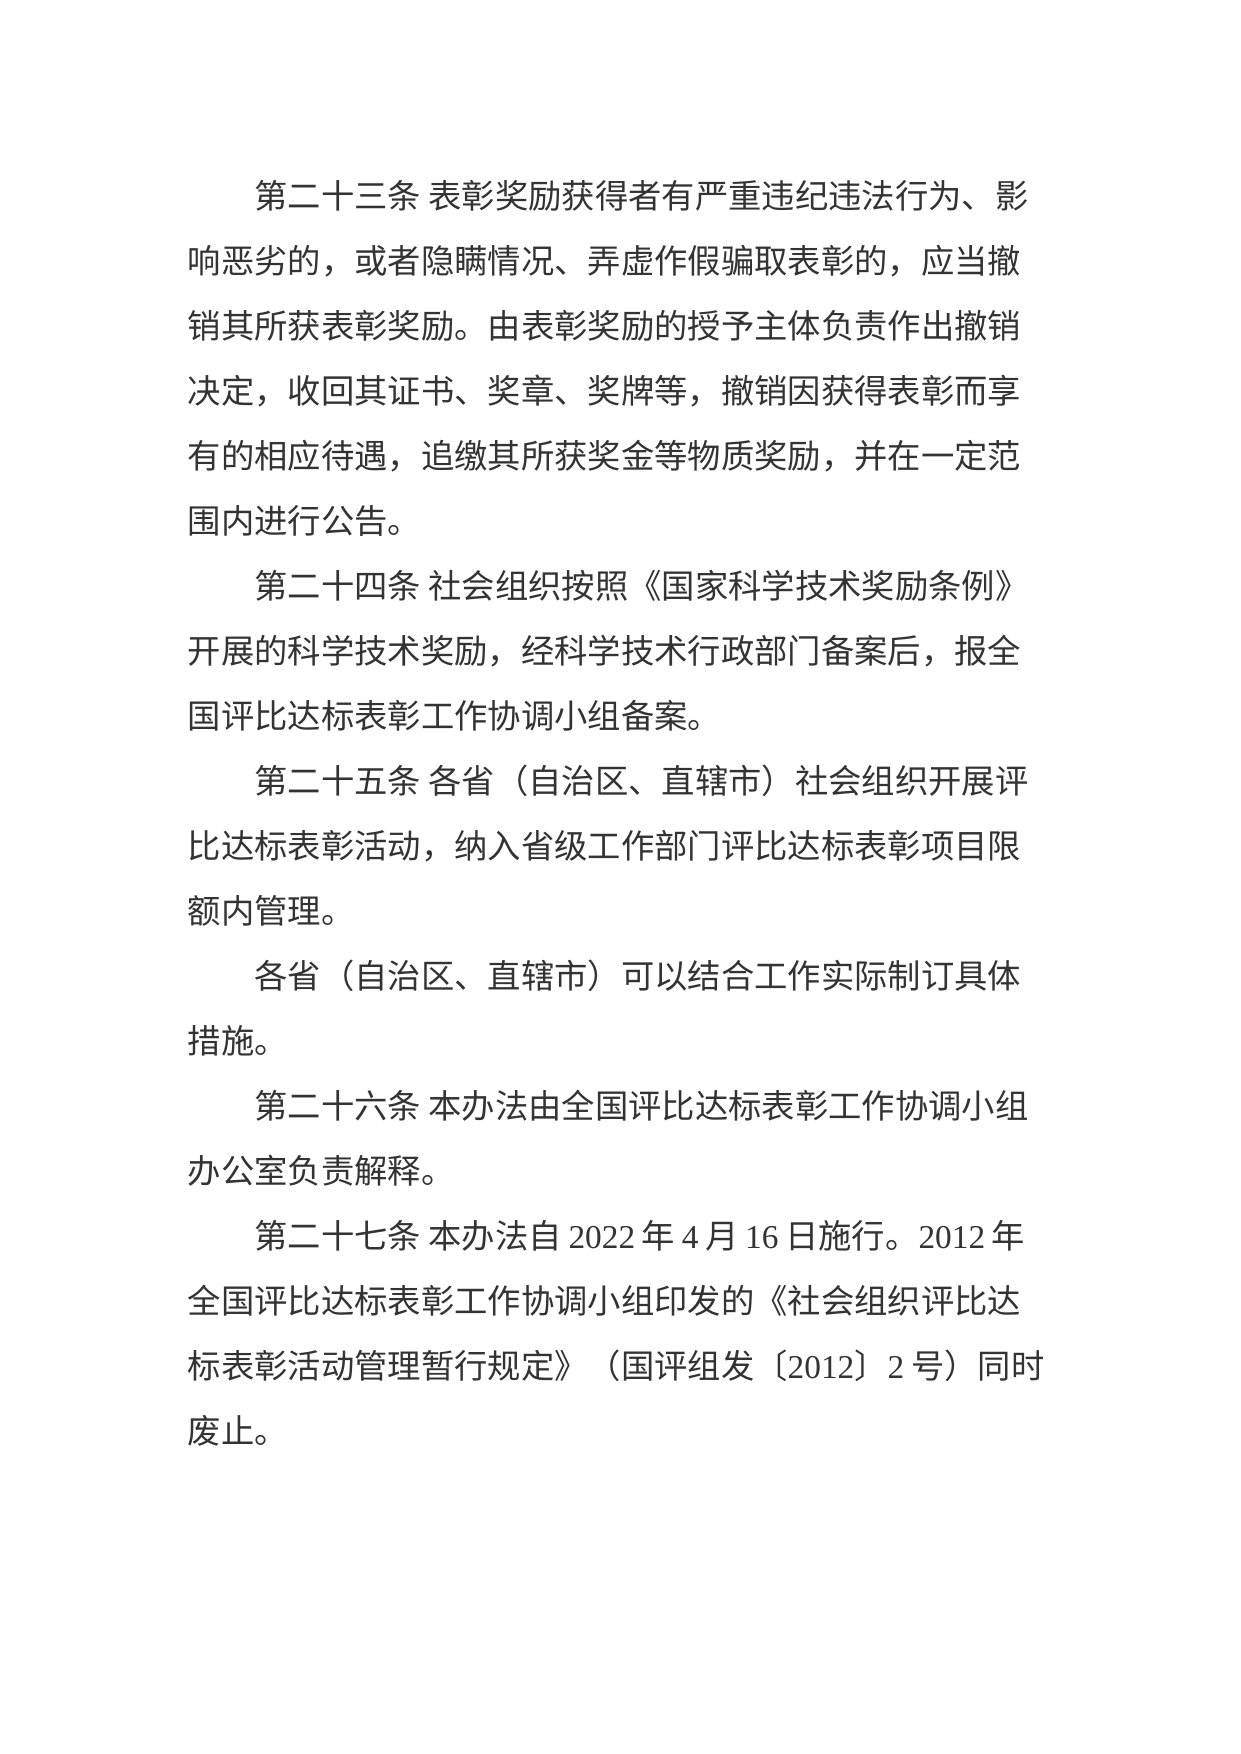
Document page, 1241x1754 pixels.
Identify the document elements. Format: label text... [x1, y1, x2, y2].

text 第二十三条 表彰奖励获得者有严重违纪违法行为、影响恶劣的，或者隐瞒情况、弄虚作假骗取表彰的，应当撤销其所获表彰奖励。由表彰奖励的授予主体负责作出撤销决定，收回其证书、奖章、奖牌等，撤销因获得表彰而享有的相应待遇，追缴其所获奖金等物质奖励，并在一定范围内进行公告。 [187, 162, 1053, 552]
text 第二十六条 本办法由全国评比达标表彰工作协调小组办公室负责解释。 [187, 1072, 1053, 1202]
text 第二十五条 各省（自治区、直辖市）社会组织开展评比达标表彰活动，纳入省级工作部门评比达标表彰项目限额内管理。 [187, 747, 1053, 942]
text 第二十七条 本办法自2022年4月16日施行。2012年全国评比达标表彰工作协调小组印发的《社会组织评比达标表彰活动管理暂行规定》（国评组发〔2012〕2号）同时废止。 [187, 1202, 1053, 1462]
text 第二十四条 社会组织按照《国家科学技术奖励条例》开展的科学技术奖励，经科学技术行政部门备案后，报全国评比达标表彰工作协调小组备案。 [187, 552, 1053, 747]
text 各省（自治区、直辖市）可以结合工作实际制订具体措施。 [187, 942, 1053, 1072]
